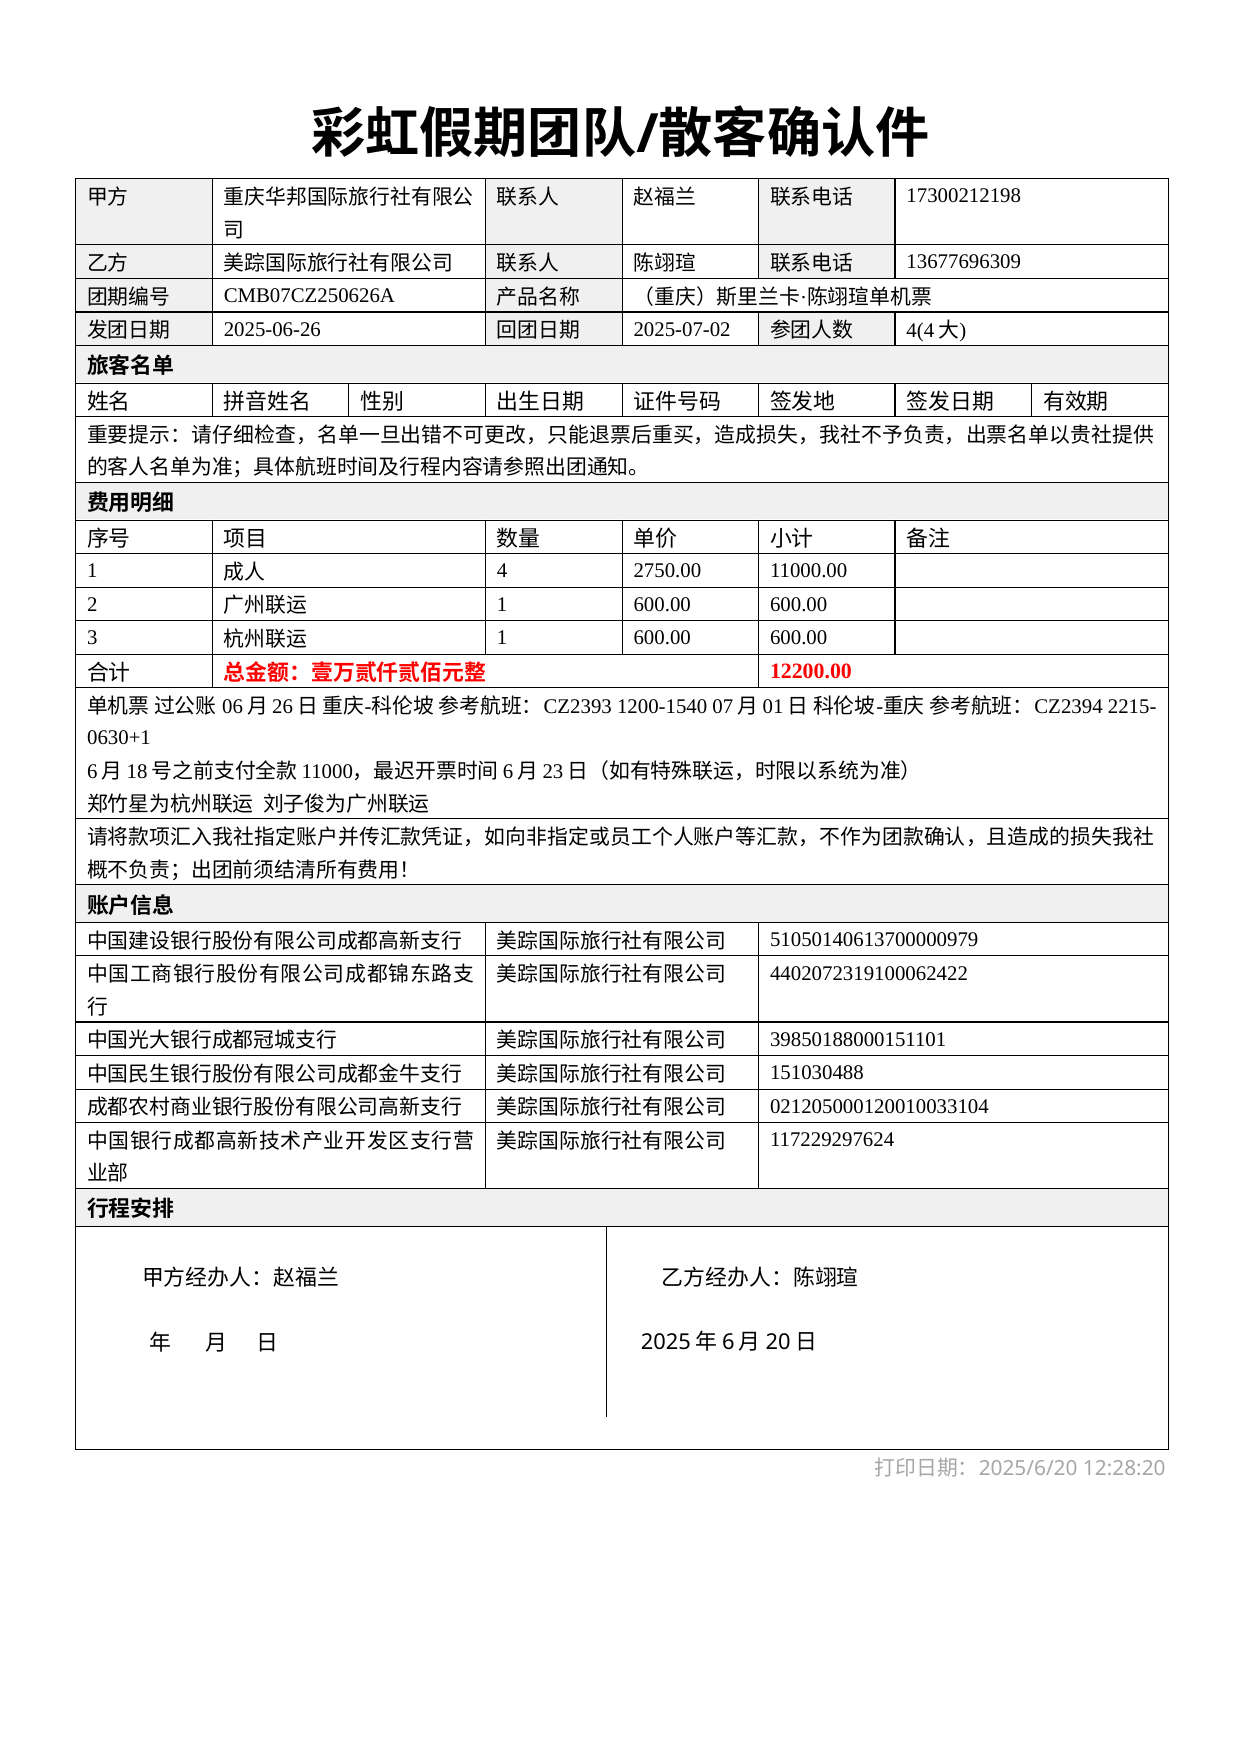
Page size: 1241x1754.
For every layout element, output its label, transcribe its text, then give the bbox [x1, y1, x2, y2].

table_cell （重庆）斯里兰卡·陈翊瑄单机票 [623, 279, 1168, 311]
table_cell [896, 621, 1168, 654]
table_cell 中国光大银行成都冠城支行 [76, 1023, 485, 1055]
table_cell 成都农村商业银行股份有限公司高新支行 [76, 1090, 485, 1122]
table_cell 美踪国际旅行社有限公司 [486, 1123, 758, 1188]
table_cell 600.00 [623, 588, 758, 620]
table_cell 单价 [623, 521, 758, 553]
table_header 重庆华邦国际旅行社有限公司 [213, 179, 485, 244]
table_cell 美踪国际旅行社有限公司 [486, 1056, 758, 1088]
table_cell 11000.00 [759, 554, 894, 587]
table_header 17300212198 [896, 179, 1168, 244]
table_cell 产品名称 [486, 279, 622, 311]
table_cell 费用明细 [76, 483, 1168, 519]
table_cell 3 [76, 621, 212, 654]
text 打印日期：2025/6/20 12:28:20 [75, 1450, 1165, 1483]
table_cell 美踪国际旅行社有限公司 [486, 1023, 758, 1055]
table_cell 出生日期 [486, 384, 622, 416]
table_cell 小计 [759, 521, 894, 553]
table_cell 2025-07-02 [623, 313, 758, 345]
table_cell 美踪国际旅行社有限公司 [486, 923, 758, 955]
table_cell 联系人 [486, 245, 622, 278]
table_cell 请将款项汇入我社指定账户并传汇款凭证，如向非指定或员工个人账户等汇款，不作为团款确认，且造成的损失我社概不负责；出团前须结清所有费用！ [76, 819, 1168, 884]
table_cell 51050140613700000979 [759, 923, 1168, 955]
table_cell 旅客名单 [76, 346, 1168, 382]
table_cell 39850188000151101 [759, 1023, 1168, 1055]
table_header 联系人 [486, 179, 622, 244]
table_cell 2750.00 [623, 554, 758, 587]
table_cell 13677696309 [896, 245, 1168, 278]
table_cell 美踪国际旅行社有限公司 [213, 245, 485, 278]
table_cell CMB07CZ250626A [213, 279, 485, 311]
table_cell 4402072319100062422 [759, 956, 1168, 1021]
table_cell 联系电话 [759, 245, 894, 278]
table_cell 合计 [76, 655, 212, 687]
table_cell 成人 [213, 554, 485, 587]
table_cell 拼音姓名 [213, 384, 348, 416]
table_cell 1 [486, 621, 622, 654]
table_cell 备注 [896, 521, 1168, 553]
table_cell 中国民生银行股份有限公司成都金牛支行 [76, 1056, 485, 1088]
table_cell 600.00 [759, 588, 894, 620]
table_cell 总金额：壹万贰仟贰佰元整 [213, 655, 758, 687]
table_cell 数量 [486, 521, 622, 553]
table_cell 行程安排 [76, 1189, 1168, 1226]
text 彩虹假期团队/散客确认件 [75, 81, 1165, 178]
table_cell 单机票 过公账 06月26日 重庆-科伦坡 参考航班：CZ2393 1200-1540 07月01日 科伦坡-重庆 参考航班：CZ2394 2215-0630+1 6月18号之前支付全款11000，最迟开票时间6月23日（如有特殊联运，时限以系统为准） 郑竹星为杭州联运 刘子俊为广州联运 [76, 688, 1168, 818]
table_cell 签发日期 [896, 384, 1031, 416]
table_cell 广州联运 [213, 588, 485, 620]
table_cell 151030488 [759, 1056, 1168, 1088]
table_cell 项目 [213, 521, 485, 553]
table_cell 杭州联运 [213, 621, 485, 654]
table_cell [76, 1227, 1168, 1449]
table_cell [896, 588, 1168, 620]
table_cell 回团日期 [486, 313, 622, 345]
table_cell 序号 [76, 521, 212, 553]
table_cell 参团人数 [759, 313, 894, 345]
table_cell 账户信息 [76, 885, 1168, 922]
table_cell 证件号码 [623, 384, 758, 416]
table_cell 签发地 [759, 384, 894, 416]
table_cell 2 [76, 588, 212, 620]
table_cell 中国建设银行股份有限公司成都高新支行 [76, 923, 485, 955]
table_cell 4 [486, 554, 622, 587]
table_header 甲方 [76, 179, 212, 244]
table_cell 美踪国际旅行社有限公司 [486, 1090, 758, 1122]
table_cell 中国银行成都高新技术产业开发区支行营业部 [76, 1123, 485, 1188]
table_cell 600.00 [759, 621, 894, 654]
table_cell 姓名 [76, 384, 212, 416]
table_cell 发团日期 [76, 313, 212, 345]
table_cell 乙方 [76, 245, 212, 278]
table_cell 4(4大) [896, 313, 1168, 345]
table_cell 12200.00 [759, 655, 1168, 687]
table_cell 美踪国际旅行社有限公司 [486, 956, 758, 1021]
table_cell 021205000120010033104 [759, 1090, 1168, 1122]
table_header 联系电话 [759, 179, 894, 244]
table_cell 团期编号 [76, 279, 212, 311]
table_cell [896, 554, 1168, 587]
table_cell 2025-06-26 [213, 313, 485, 345]
table_cell 重要提示：请仔细检查，名单一旦出错不可更改，只能退票后重买，造成损失，我社不予负责，出票名单以贵社提供的客人名单为准；具体航班时间及行程内容请参照出团通知。 [76, 417, 1168, 482]
table_cell 中国工商银行股份有限公司成都锦东路支行 [76, 956, 485, 1021]
table_header 赵福兰 [623, 179, 758, 244]
table_cell 陈翊瑄 [623, 245, 758, 278]
table_cell 有效期 [1032, 384, 1168, 416]
table_cell 117229297624 [759, 1123, 1168, 1188]
table_cell 600.00 [623, 621, 758, 654]
table_cell 1 [486, 588, 622, 620]
table_cell 性别 [349, 384, 485, 416]
table_cell 1 [76, 554, 212, 587]
